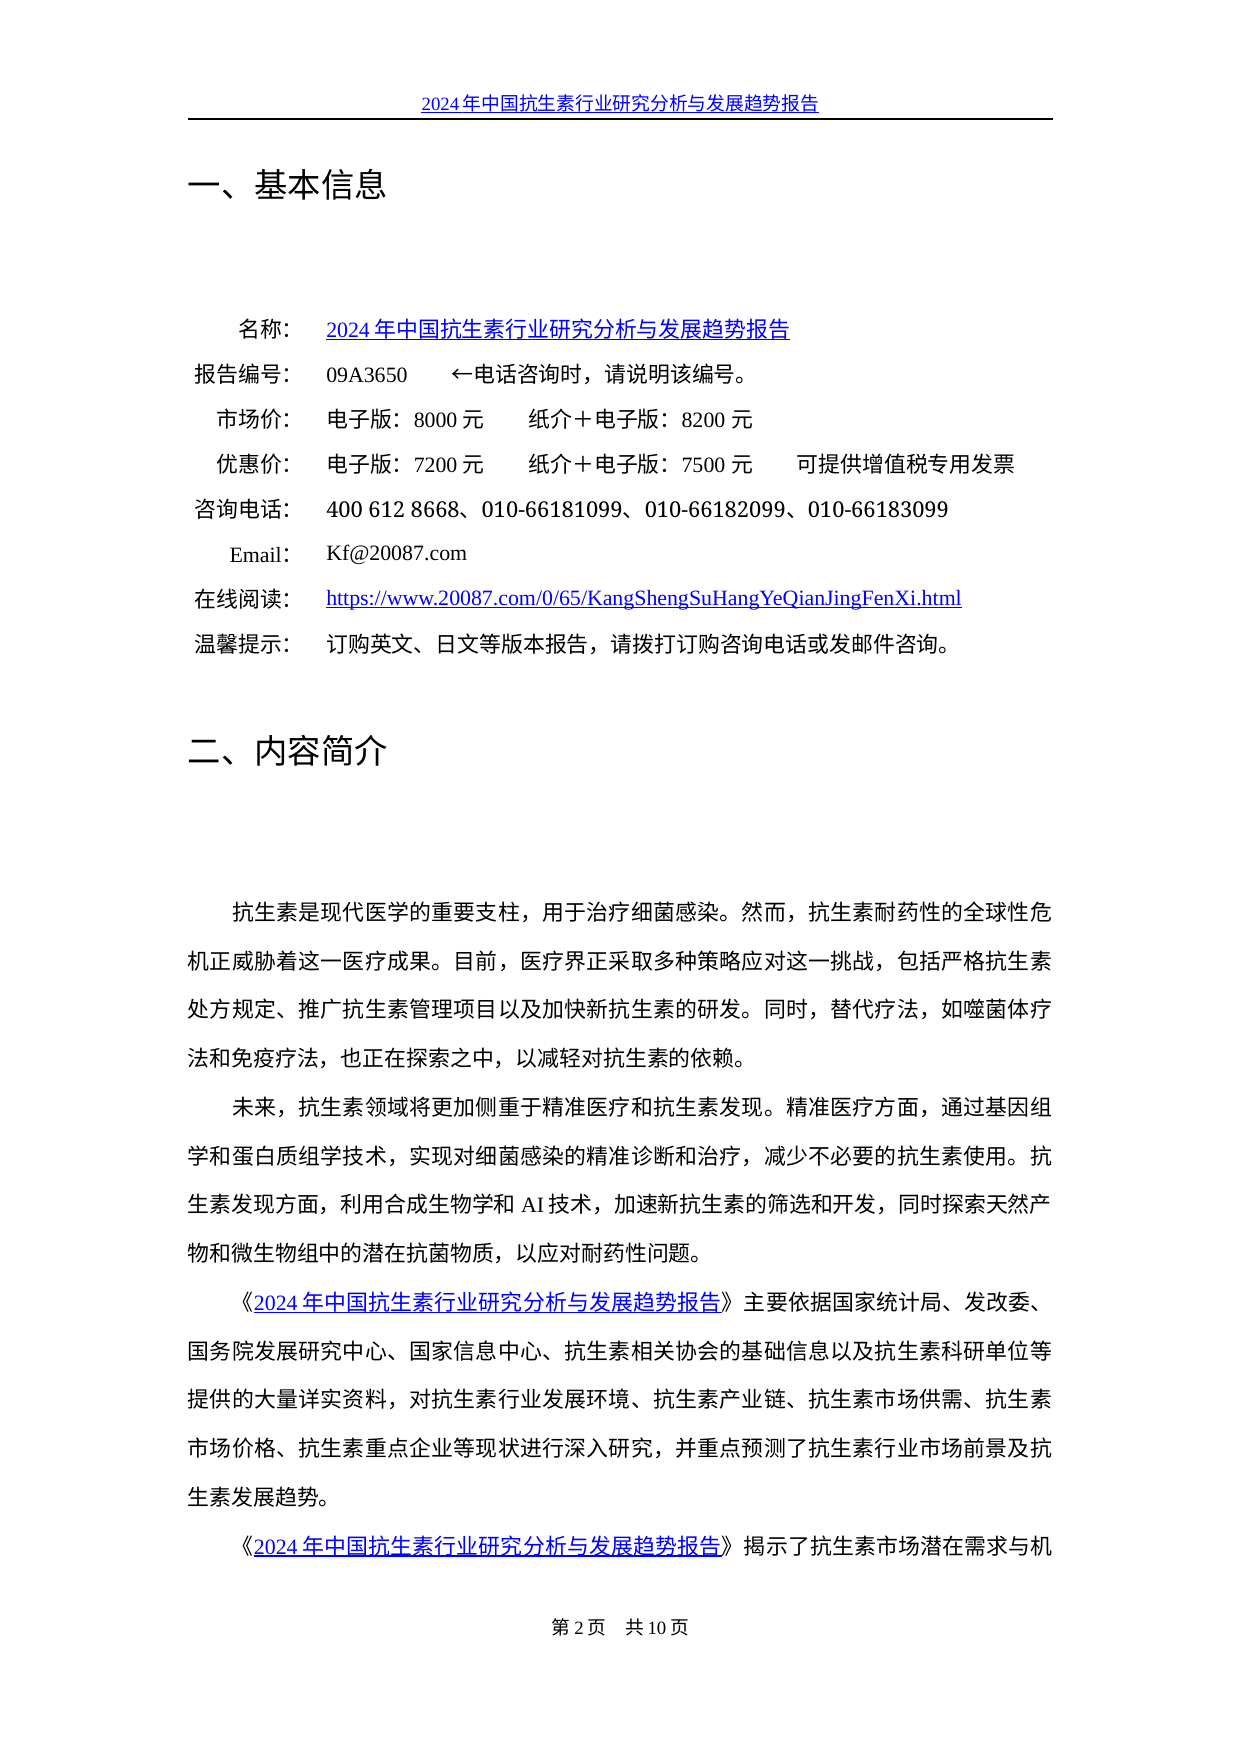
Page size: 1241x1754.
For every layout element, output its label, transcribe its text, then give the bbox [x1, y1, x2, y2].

title 二、内容简介 [187, 717, 1053, 782]
table_cell 市场价： [167, 402, 315, 447]
table_cell Kf@20087.com [315, 537, 1073, 582]
table_cell [315, 582, 1073, 627]
table_cell 温馨提示： [167, 627, 315, 672]
table_cell 在线阅读： [167, 582, 315, 627]
table_header 名称： [167, 312, 315, 357]
table_cell 400 612 8668、010-66181099、010-66182099、010-66183099 [315, 492, 1073, 537]
table_header 2024年中国抗生素行业研究分析与发展趋势报告 [315, 312, 1073, 357]
table_cell Email： [167, 537, 315, 582]
table_cell 电子版：8000 元 纸介＋电子版：8200 元 [315, 402, 1073, 447]
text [187, 894, 1053, 1561]
table_cell 09A3650 ←电话咨询时，请说明该编号。 [315, 357, 1073, 402]
title 一、基本信息 [187, 150, 1053, 215]
table_cell 订购英文、日文等版本报告，请拨打订购咨询电话或发邮件咨询。 [315, 627, 1073, 672]
table_cell 咨询电话： [167, 492, 315, 537]
table_cell 优惠价： [167, 447, 315, 492]
table_cell 报告编号： [167, 357, 315, 402]
table_cell 电子版：7200 元 纸介＋电子版：7500 元 可提供增值税专用发票 [315, 447, 1073, 492]
